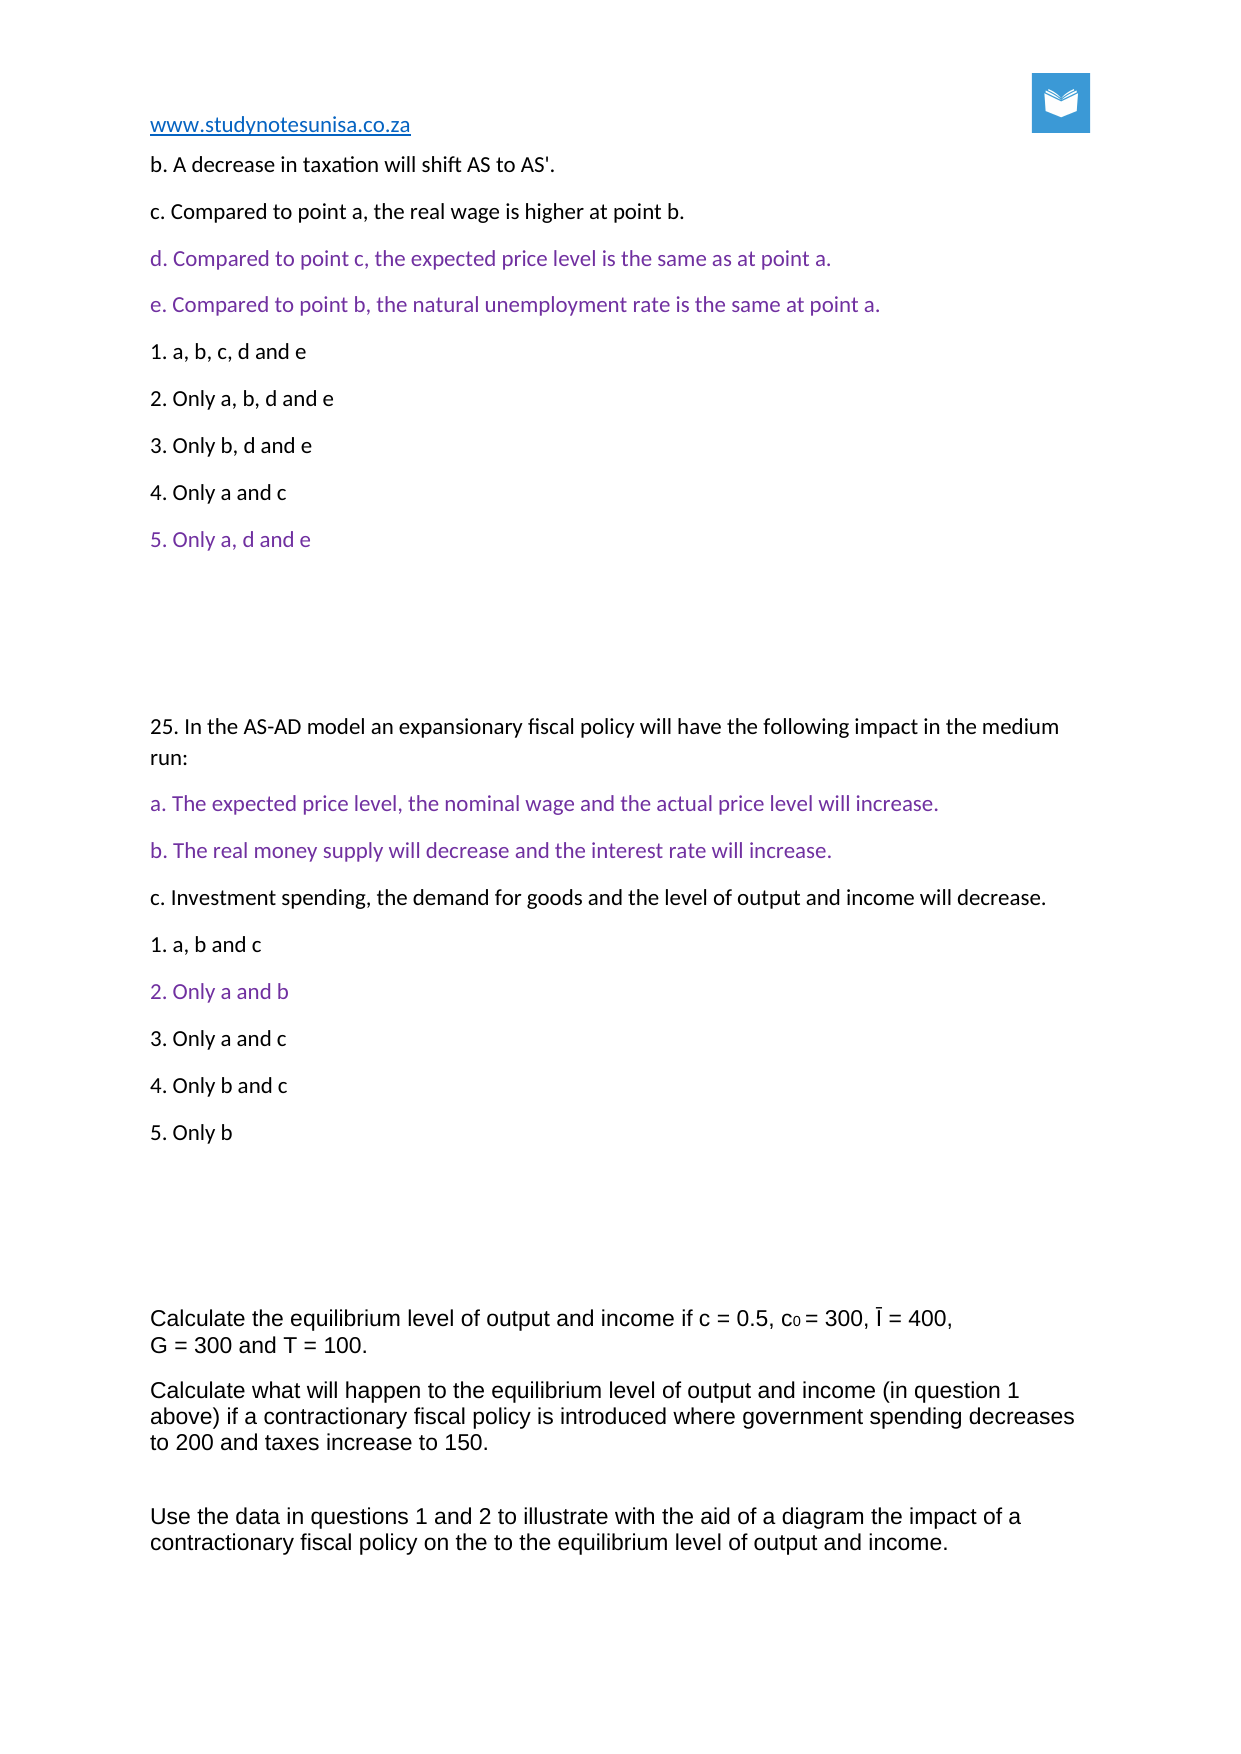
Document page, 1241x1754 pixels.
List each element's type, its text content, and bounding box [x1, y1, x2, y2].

text 1. a, b, c, d and e [150, 337, 1090, 366]
text 5. Only b [150, 1118, 1090, 1146]
text Calculate what will happen to the equilibrium level of output and income (in question 1 above) if a contractionary fiscal policy is introduced where government spending decreases to 200 and taxes increase to 150. [150, 1377, 1090, 1456]
text b. A decrease in taxation will shift AS to AS'. [150, 150, 1090, 178]
text 2. Only a, b, d and e [150, 384, 1090, 412]
text 3. Only b, d and e [150, 431, 1090, 459]
text Use the data in questions 1 and 2 to illustrate with the aid of a diagram the impact of a contractionary fiscal policy on the to the equilibrium level of output and income. [150, 1503, 1090, 1555]
text d. Compared to point c, the expected price level is the same as at point a. [150, 244, 1090, 272]
text 1. a, b and c [150, 930, 1090, 958]
text 4. Only a and c [150, 478, 1090, 506]
text 3. Only a and c [150, 1024, 1090, 1052]
text 25. In the AS-AD model an expansionary fiscal policy will have the following impact in the medium run: [150, 712, 1090, 771]
text Calculate the equilibrium level of output and income if c = 0.5, c0 = 300, Ī = 400, [150, 1305, 1090, 1332]
text 5. Only a, d and e [150, 525, 1090, 553]
text G = 300 and T = 100. [150, 1332, 1090, 1358]
text 4. Only b and c [150, 1071, 1090, 1099]
text c. Investment spending, the demand for goods and the level of output and income will decrease. [150, 883, 1090, 911]
text a. The expected price level, the nominal wage and the actual price level will increase. [150, 789, 1090, 818]
text b. The real money supply will decrease and the interest rate will increase. [150, 836, 1090, 864]
text c. Compared to point a, the real wage is higher at point b. [150, 197, 1090, 225]
text 2. Only a and b [150, 977, 1090, 1005]
picture [1031, 73, 1091, 133]
text e. Compared to point b, the natural unemployment rate is the same at point a. [150, 291, 1090, 319]
